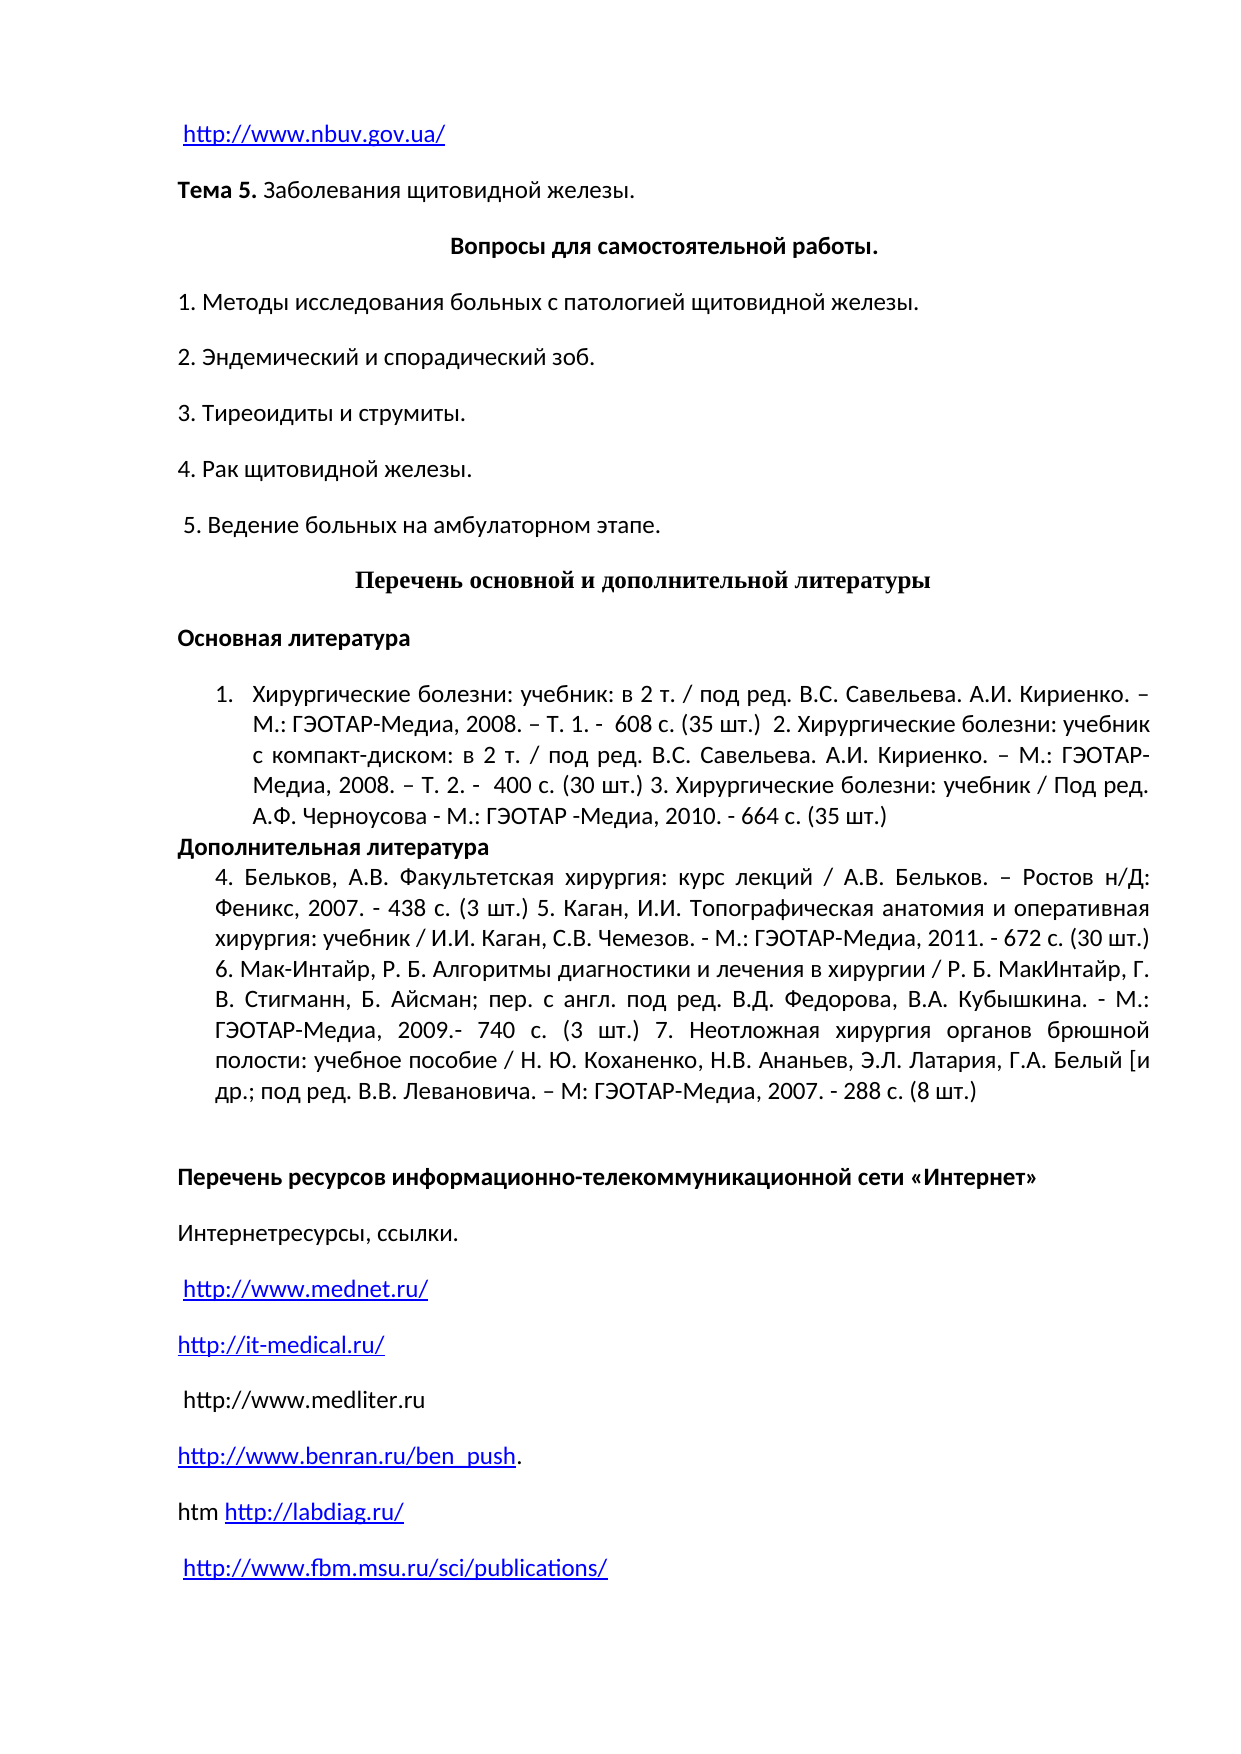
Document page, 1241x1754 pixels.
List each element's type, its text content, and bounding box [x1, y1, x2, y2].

text Основная литература [177, 622, 1152, 653]
text Интернетресурсы, ссылки. [177, 1217, 1152, 1248]
text 2. Эндемический и спорадический зоб. [177, 341, 1152, 372]
text http://www.nbuv.gov.ua/ [177, 118, 1152, 149]
text 4. Бельков, А.В. Факультетская хирургия: курс лекций / А.В. Бельков. – Ростов н/Д: Феникс, 2007. - 438 с. (3 шт.) 5. Каган, И.И. Топографическая анатомия и оперативная хирургия: учебник / И.И. Каган, С.В. Чемезов. - М.: ГЭОТАР-Медиа, 2011. - 672 с. (30 шт.) 6. Мак-Интайр, Р. Б. Алгоритмы диагностики и лечения в хирургии / Р. Б. МакИнтайр, Г. В. Стигманн, Б. Айсман; пер. с англ. под ред. В.Д. Федорова, В.А. Кубышкина. - М.: ГЭОТАР-Медиа, 2009.- 740 с. (3 шт.) 7. Неотложная хирургия органов брюшной полости: учебное пособие / Н. Ю. Коханенко, Н.В. Ананьев, Э.Л. Латария, Г.А. Белый [и др.; под ред. В.В. Левановича. – М: ГЭОТАР-Медиа, 2007. - 288 с. (8 шт.) [215, 861, 1152, 1105]
text http://www.fbm.msu.ru/sci/publications/ [177, 1552, 1152, 1583]
text 5. Ведение больных на амбулаторном этапе. [177, 509, 1152, 539]
text 4. Рак щитовидной железы. [177, 453, 1152, 484]
text http://www.medliter.ru [177, 1384, 1152, 1415]
text htm http://labdiag.ru/ [177, 1496, 1152, 1527]
text Дополнительная литература [177, 831, 1152, 861]
text Вопросы для самостоятельной работы. [177, 230, 1152, 260]
text Тема 5. Заболевания щитовидной железы. [177, 174, 1152, 204]
text 1. Методы исследования больных с патологией щитовидной железы. [177, 286, 1152, 316]
text http://it-medical.ru/ [177, 1329, 1152, 1359]
text Перечень ресурсов информационно-телекоммуникационной сети «Интернет» [177, 1161, 1152, 1192]
text http://www.benran.ru/ben_push. [177, 1440, 1152, 1471]
list Хирургические болезни: учебник: в 2 т. / под ред. В.С. Савельева. А.И. Кириенко. – М.: ГЭОТАР-Медиа, 2008. – Т. 1. - 608 с. (35 шт.) 2. Хирургические болезни: учебник с компакт-диском: в 2 т. / под ред. В.С. Савельева. А.И. Кириенко. – М.: ГЭОТАР-Медиа, 2008. – Т. 2. - 400 с. (30 шт.) 3. Хирургические болезни: учебник / Под ред. А.Ф. Черноусова - М.: ГЭОТАР -Медиа, 2010. - 664 с. (35 шт.) [215, 678, 1152, 831]
table_header Перечень основной и дополнительной литературы [163, 565, 1123, 622]
text 3. Тиреоидиты и струмиты. [177, 397, 1152, 428]
text http://www.mednet.ru/ [177, 1273, 1152, 1303]
